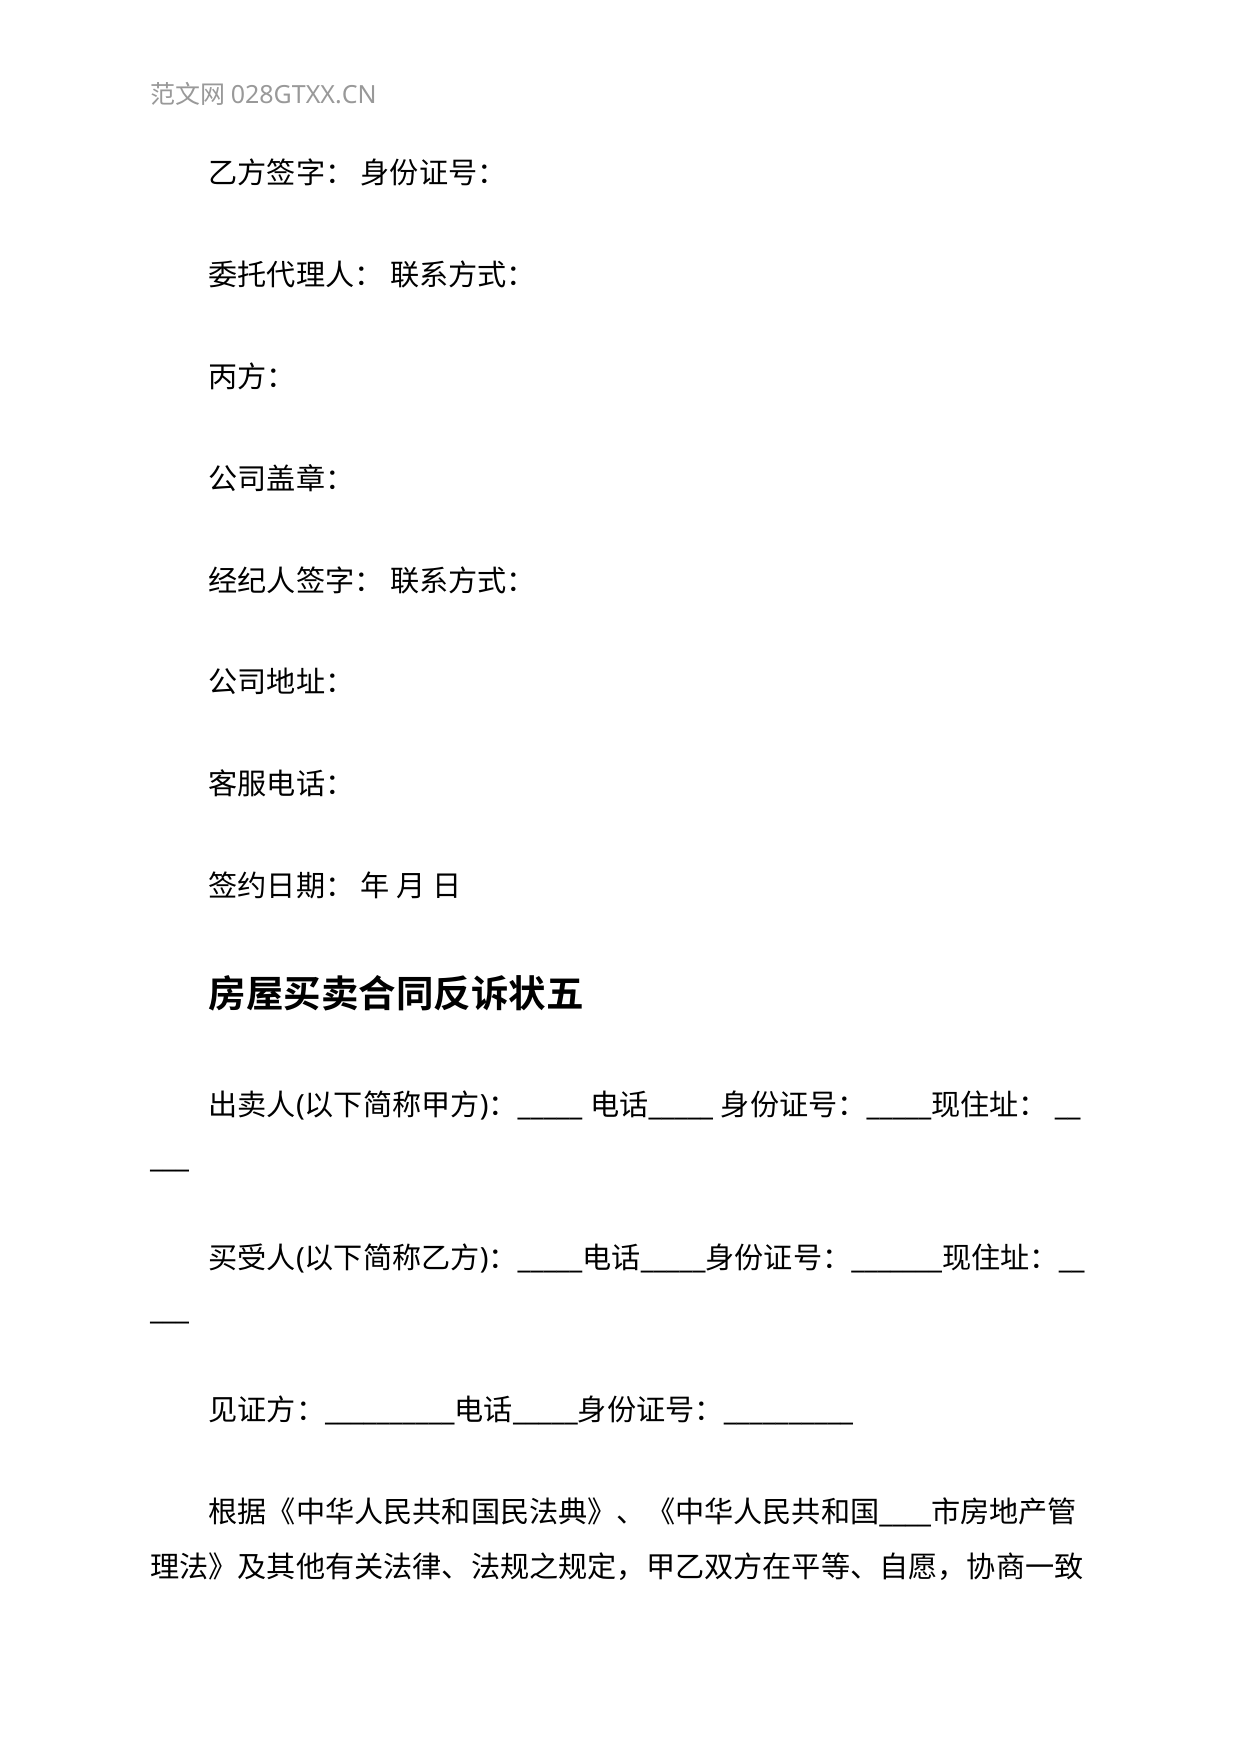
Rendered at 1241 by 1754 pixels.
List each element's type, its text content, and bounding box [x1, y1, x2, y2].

text 见证方：__________电话_____身份证号：__________ [150, 1387, 1090, 1429]
text 乙方签字： 身份证号： [150, 150, 1090, 192]
text 买受人(以下简称乙方)：_____电话_____身份证号：_______现住址：_____ [150, 1234, 1090, 1328]
text 公司盖章： [150, 455, 1090, 498]
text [150, 1489, 1090, 1586]
text 出卖人(以下简称甲方)：_____ 电话_____ 身份证号：_____现住址： _____ [150, 1082, 1090, 1176]
text 委托代理人： 联系方式： [150, 252, 1090, 294]
text 经纪人签字： 联系方式： [150, 557, 1090, 599]
text 公司地址： [150, 659, 1090, 701]
text 房屋买卖合同反诉状五 [150, 964, 1090, 1018]
text 签约日期： 年 月 日 [150, 862, 1090, 905]
text 丙方： [150, 353, 1090, 396]
text 客服电话： [150, 761, 1090, 803]
